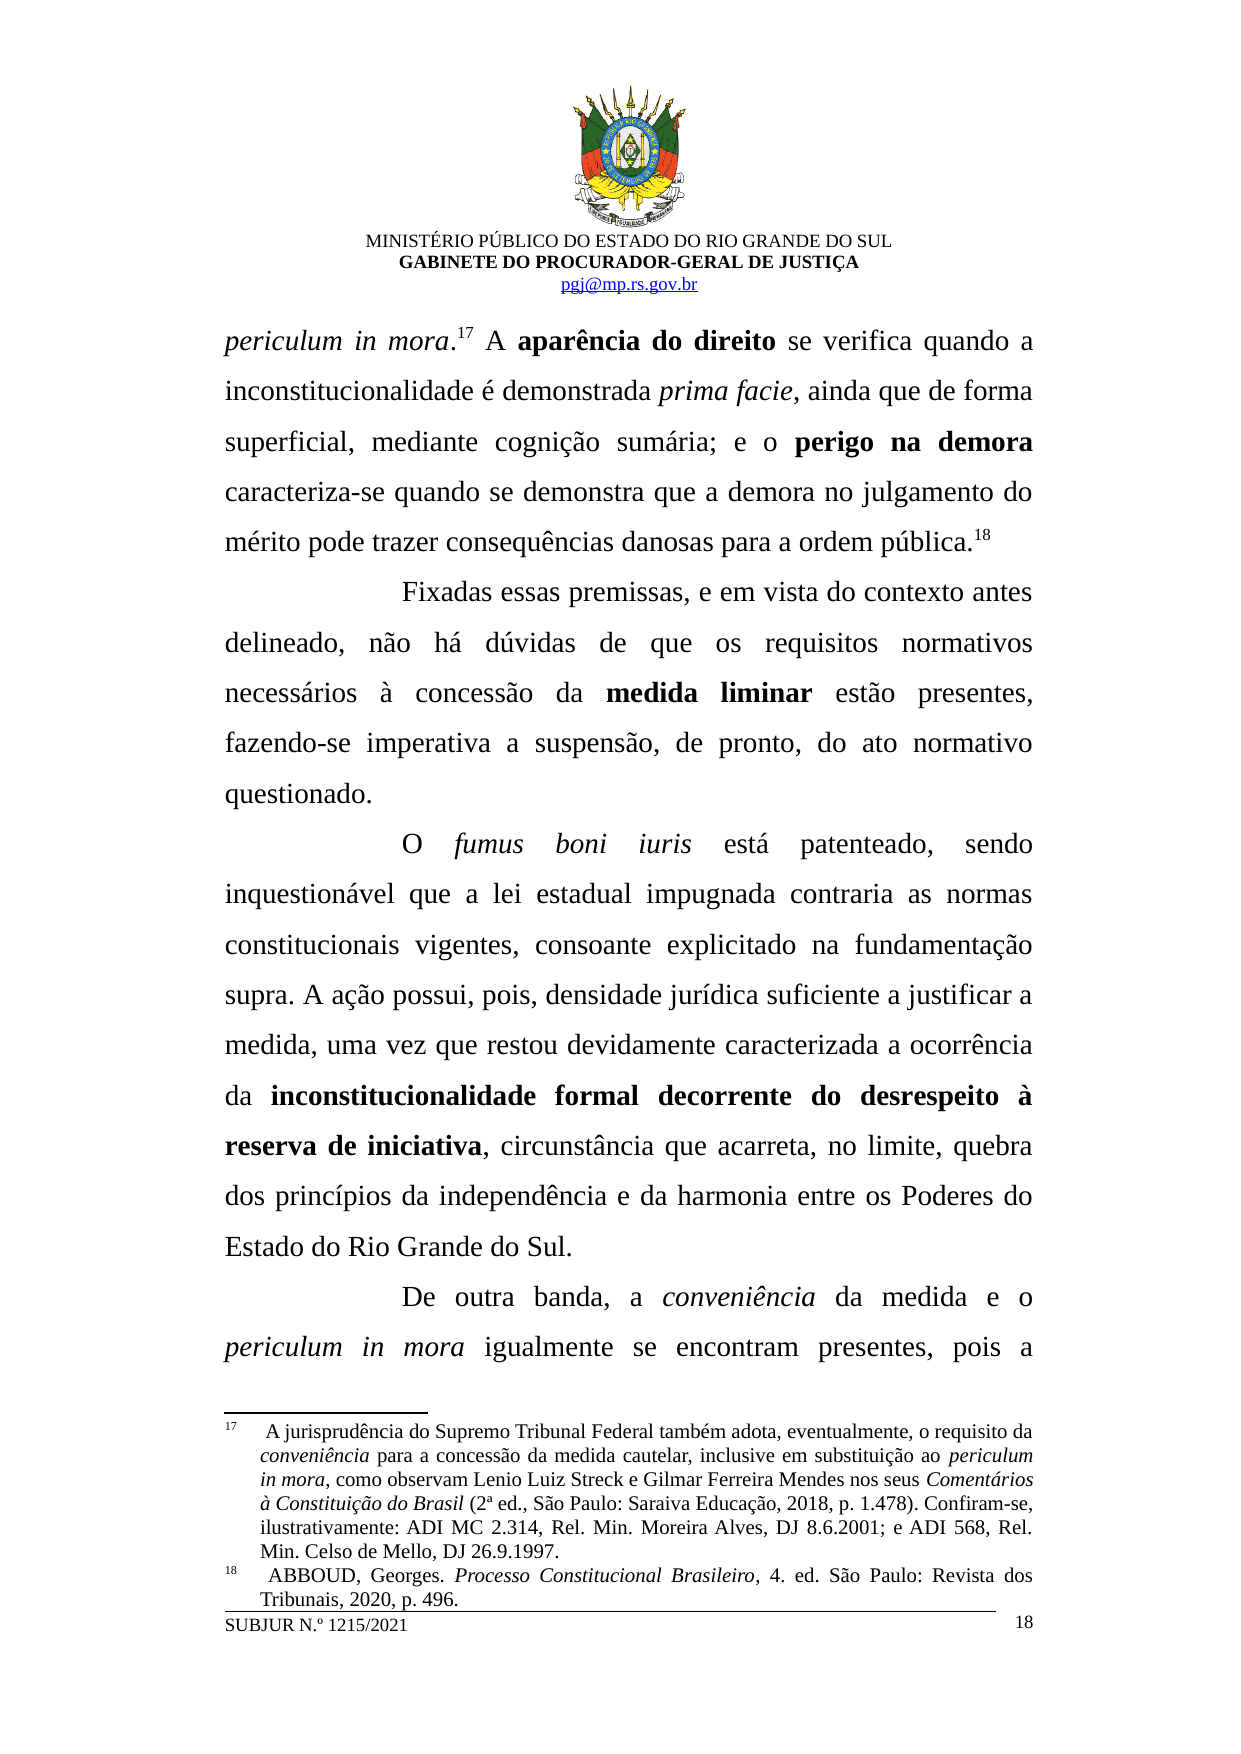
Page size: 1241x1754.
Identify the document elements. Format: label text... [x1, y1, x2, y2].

text Em regra, os requisitos são os mesmos exigidos para toda e qualquer ação cautelar, notadamente, o fumus boni iuris e o periculum in mora. A aparência do direito se verifica quando a inconstitucionalidade é demonstrada prima facie, ainda que de forma superficial, mediante cognição sumária; e o perigo na demora caracteriza-se quando se demonstra que a demora no julgamento do mérito pode trazer consequências danosas para a ordem pública. [224, 323, 1033, 558]
subtitle O fumus boni iuris está patenteado, sendo inquestionável que a lei estadual impugnada contraria as normas constitucionais vigentes, consoante explicitado na fundamentação supra. A ação possui, pois, densidade jurídica suficiente a justificar a medida, uma vez que restou devidamente caracterizada a ocorrência da inconstitucionalidade formal decorrente do desrespeito à reserva de iniciativa, circunstância que acarreta, no limite, quebra dos princípios da independência e da harmonia entre os Poderes do Estado do Rio Grande do Sul. [224, 826, 1033, 1262]
picture [570, 82, 688, 230]
text Fixadas essas premissas, e em vista do contexto antes delineado, não há dúvidas de que os requisitos normativos necessários à concessão da medida liminar estão presentes, fazendo-se imperativa a suspensão, de pronto, do ato normativo questionado. [224, 574, 1033, 809]
